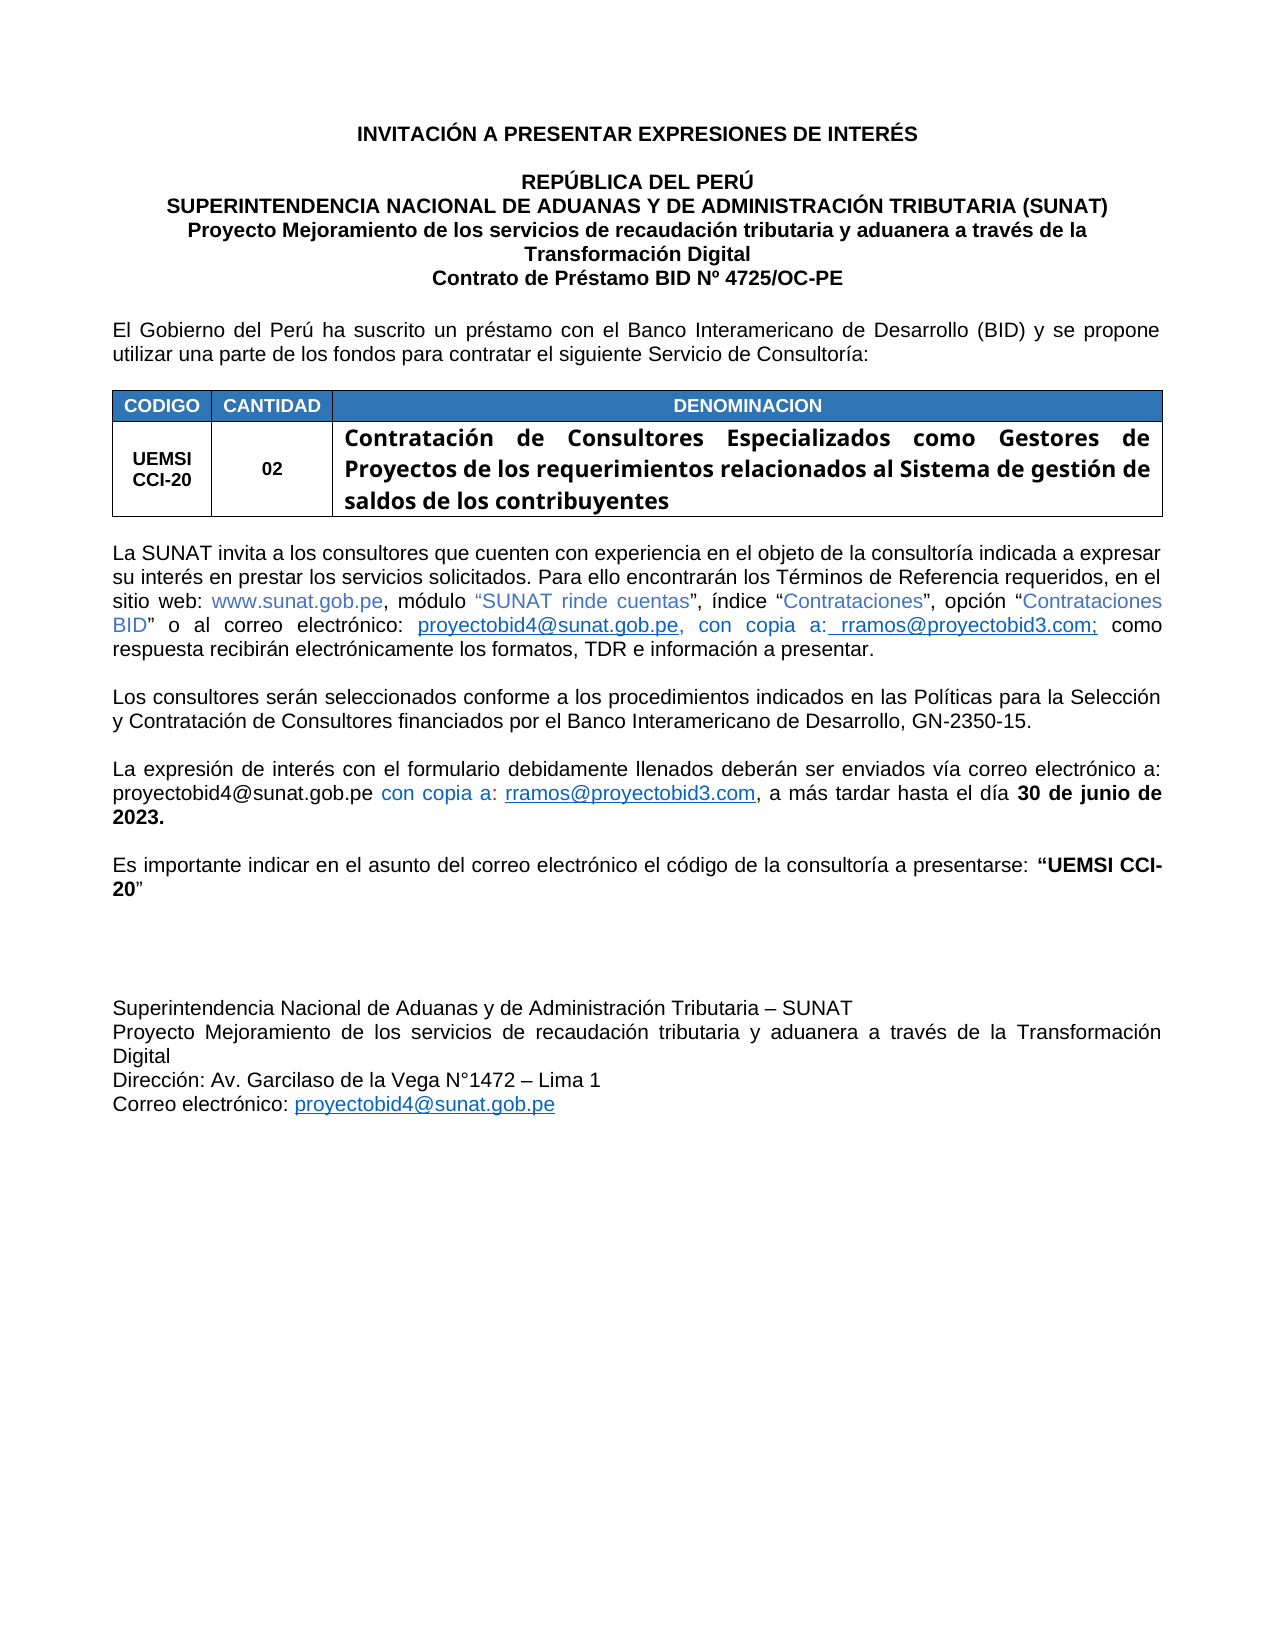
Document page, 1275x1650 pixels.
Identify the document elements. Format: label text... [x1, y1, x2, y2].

table_cell Contratación de Consultores Especializados como Gestores de Proyectos de los requerimientos relacionados al Sistema de gestión de saldos de los contribuyentes [333, 422, 1162, 516]
table_header CODIGO [113, 391, 211, 421]
text Superintendencia Nacional de Aduanas y de Administración Tributaria – SUNAT [112, 996, 1162, 1020]
text INVITACIÓN A PRESENTAR EXPRESIONES DE INTERÉS [112, 122, 1162, 146]
text La expresión de interés con el formulario debidamente llenados deberán ser enviados vía correo electrónico a: proyectobid4@sunat.gob.pe con copia a: rramos@proyectobid3.com, a más tardar hasta el día 30 de junio de 2023. [112, 757, 1162, 828]
text Proyecto Mejoramiento de los servicios de recaudación tributaria y aduanera a través de la Transformación Digital [112, 218, 1162, 266]
text Los consultores serán seleccionados conforme a los procedimientos indicados en las Políticas para la Selección y Contratación de Consultores financiados por el Banco Interamericano de Desarrollo, GN-2350-15. [112, 685, 1162, 733]
text REPÚBLICA DEL PERÚ [112, 170, 1162, 194]
text La SUNAT invita a los consultores que cuenten con experiencia en el objeto de la consultoría indicada a expresar su interés en prestar los servicios solicitados. Para ello encontrarán los Términos de Referencia requeridos, en el sitio web: www.sunat.gob.pe, módulo “SUNAT rinde cuentas”, índice “Contrataciones”, opción “Contrataciones BID” o al correo electrónico: proyectobid4@sunat.gob.pe, con copia a: rramos@proyectobid3.com; como respuesta recibirán electrónicamente los formatos, TDR e información a presentar. [112, 541, 1162, 661]
text Es importante indicar en el asunto del correo electrónico el código de la consultoría a presentarse: “UEMSI CCI-20” [112, 852, 1162, 900]
text El Gobierno del Perú ha suscrito un préstamo con el Banco Interamericano de Desarrollo (BID) y se propone utilizar una parte de los fondos para contratar el siguiente Servicio de Consultoría: [112, 318, 1162, 366]
table_header DENOMINACION [333, 391, 1162, 421]
text Dirección: Av. Garcilaso de la Vega N°1472 – Lima 1 [112, 1068, 1162, 1092]
text Correo electrónico: proyectobid4@sunat.gob.pe [112, 1092, 1162, 1116]
table_header CANTIDAD [212, 391, 332, 421]
table_cell 02 [212, 422, 332, 516]
text SUPERINTENDENCIA NACIONAL DE ADUANAS Y DE ADMINISTRACIÓN TRIBUTARIA (SUNAT) [112, 194, 1162, 218]
table_cell UEMSI CCI-20 [113, 422, 211, 516]
text Contrato de Préstamo BID Nº 4725/OC-PE [112, 266, 1162, 289]
text Proyecto Mejoramiento de los servicios de recaudación tributaria y aduanera a través de la Transformación Digital [112, 1020, 1162, 1068]
